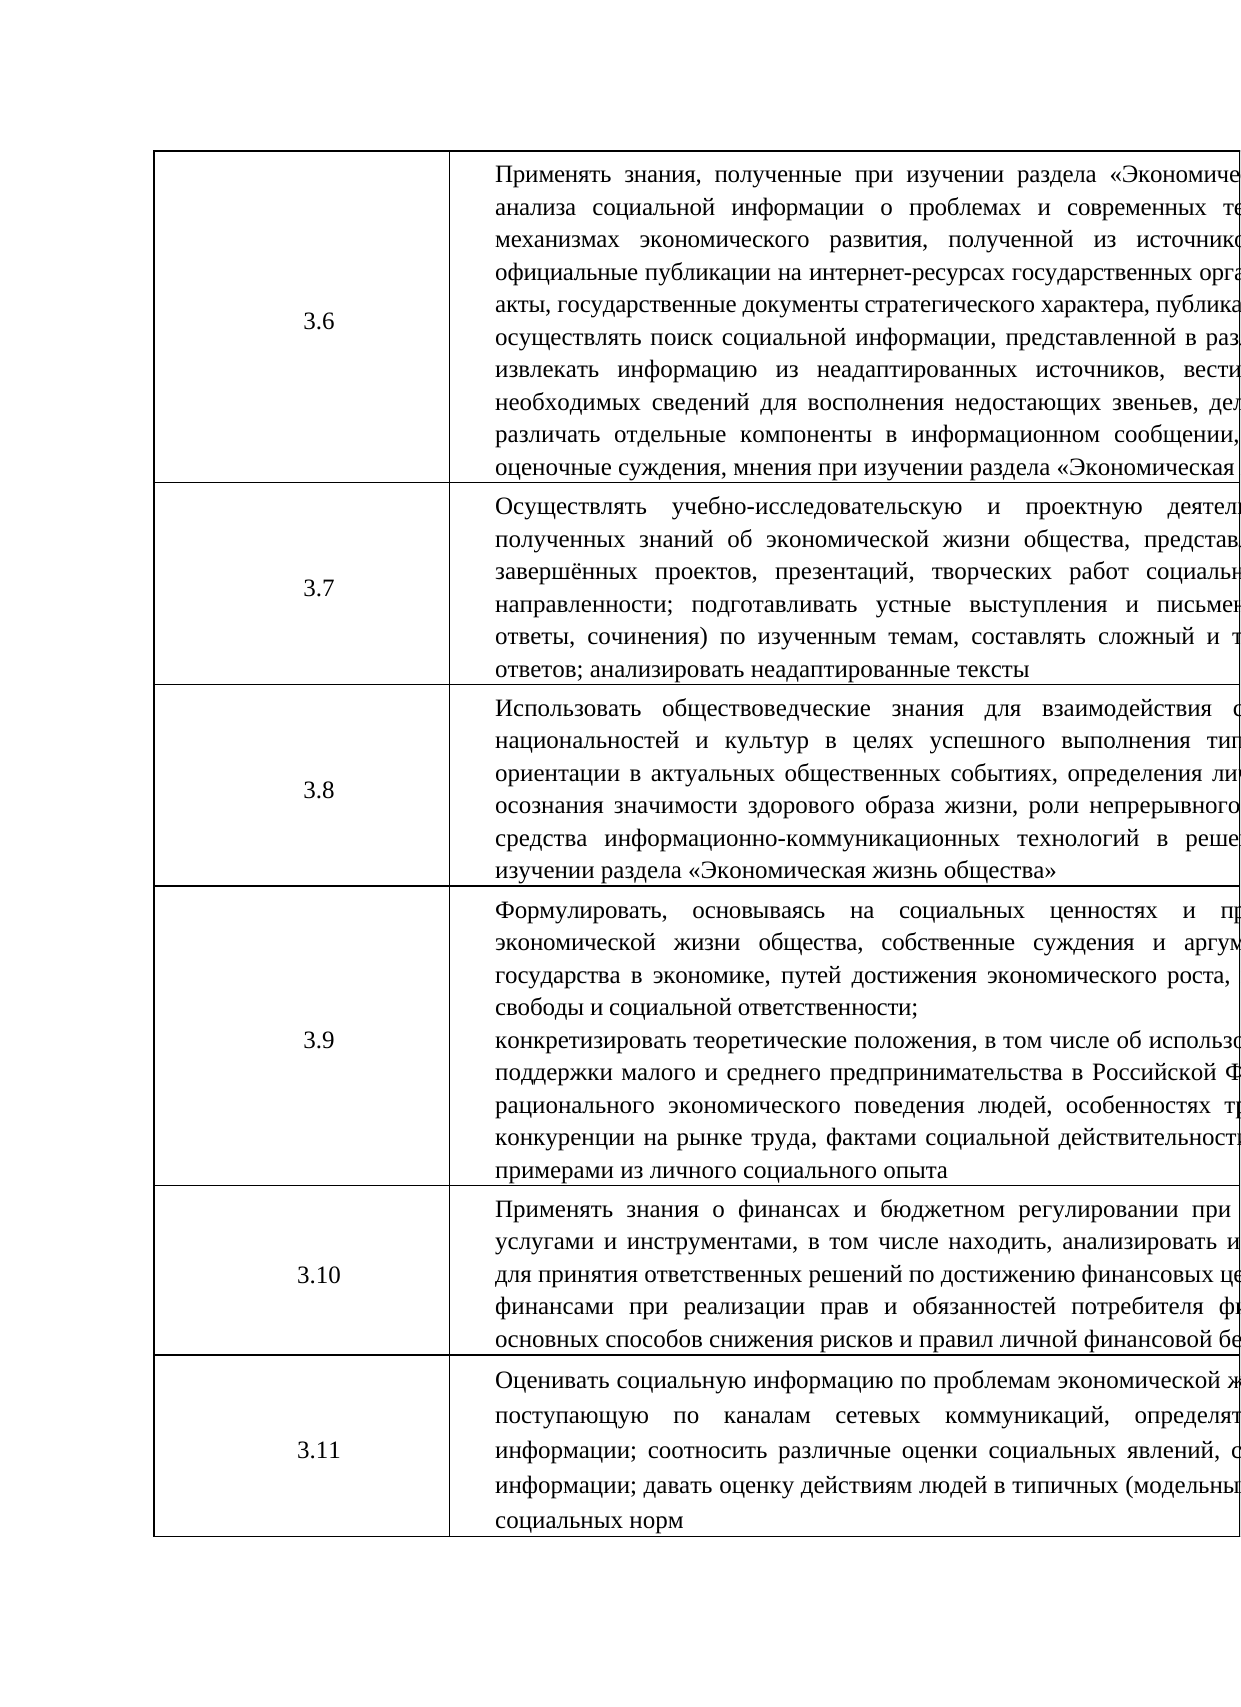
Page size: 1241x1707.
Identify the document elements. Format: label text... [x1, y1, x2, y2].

table_cell 3.8 [155, 685, 449, 885]
table_cell Формулировать, основываясь на социальных ценностях и приобретённых знаниях об экономической жизни общества, собственные суждения и аргументы по проблемам роли государства в экономике, путей достижения экономического роста, взаимосвязи экономической свободы и социальной ответственности; конкретизировать теоретические положения, в том числе об использовании мер государственной поддержки малого и среднего предпринимательства в Российской Федерации, выборе способов рационального экономического поведения людей, особенностях труда молодёжи в условиях конкуренции на рынке труда, фактами социальной действительности, модельными ситуациями, примерами из личного социального опыта [450, 887, 1239, 1184]
table_cell Применять знания о финансах и бюджетном регулировании при пользовании финансовыми услугами и инструментами, в том числе находить, анализировать и использовать информацию для принятия ответственных решений по достижению финансовых целей и управлению личными финансами при реализации прав и обязанностей потребителя финансовых услуг с учётом основных способов снижения рисков и правил личной финансовой безопасности [450, 1186, 1239, 1354]
table_cell Применять знания, полученные при изучении раздела «Экономическая жизнь общества», для анализа социальной информации о проблемах и современных тенденциях, направлениях и механизмах экономического развития, полученной из источников разного типа, включая официальные публикации на интернет-ресурсах государственных органов, нормативные правовые акты, государственные документы стратегического характера, публикации в СМИ; осуществлять поиск социальной информации, представленной в различных знаковых системах, извлекать информацию из неадаптированных источников, вести целенаправленный поиск необходимых сведений для восполнения недостающих звеньев, делать обоснованные выводы, различать отдельные компоненты в информационном сообщении, выделять факты, выводы, оценочные суждения, мнения при изучении раздела «Экономическая жизнь общества» [450, 152, 1239, 482]
table_cell Осуществлять учебно-исследовательскую и проектную деятельность с использованием полученных знаний об экономической жизни общества, представлять её результаты в виде завершённых проектов, презентаций, творческих работ социальной и междисциплинарной направленности; подготавливать устные выступления и письменные работы (развёрнутые ответы, сочинения) по изученным темам, составлять сложный и тезисный план развёрнутых ответов; анализировать неадаптированные тексты [450, 483, 1239, 683]
table_cell 3.10 [155, 1186, 449, 1354]
table_cell 3.9 [155, 887, 449, 1184]
table_cell 3.6 [155, 152, 449, 482]
table_cell 3.11 [155, 1356, 449, 1536]
table_cell 3.7 [155, 483, 449, 683]
table_cell Оценивать социальную информацию по проблемам экономической жизни общества, в том числе поступающую по каналам сетевых коммуникаций, определять степень достоверности информации; соотносить различные оценки социальных явлений, содержащиеся в источниках информации; давать оценку действиям людей в типичных (модельных) ситуациях с точки зрения социальных норм [450, 1356, 1239, 1536]
table_cell Использовать обществоведческие знания для взаимодействия с представителями других национальностей и культур в целях успешного выполнения типичных социальных ролей, ориентации в актуальных общественных событиях, определения личной гражданской позиции, осознания значимости здорового образа жизни, роли непрерывного образования; использовать средства информационно-коммуникационных технологий в решении различных задач при изучении раздела «Экономическая жизнь общества» [450, 685, 1239, 885]
